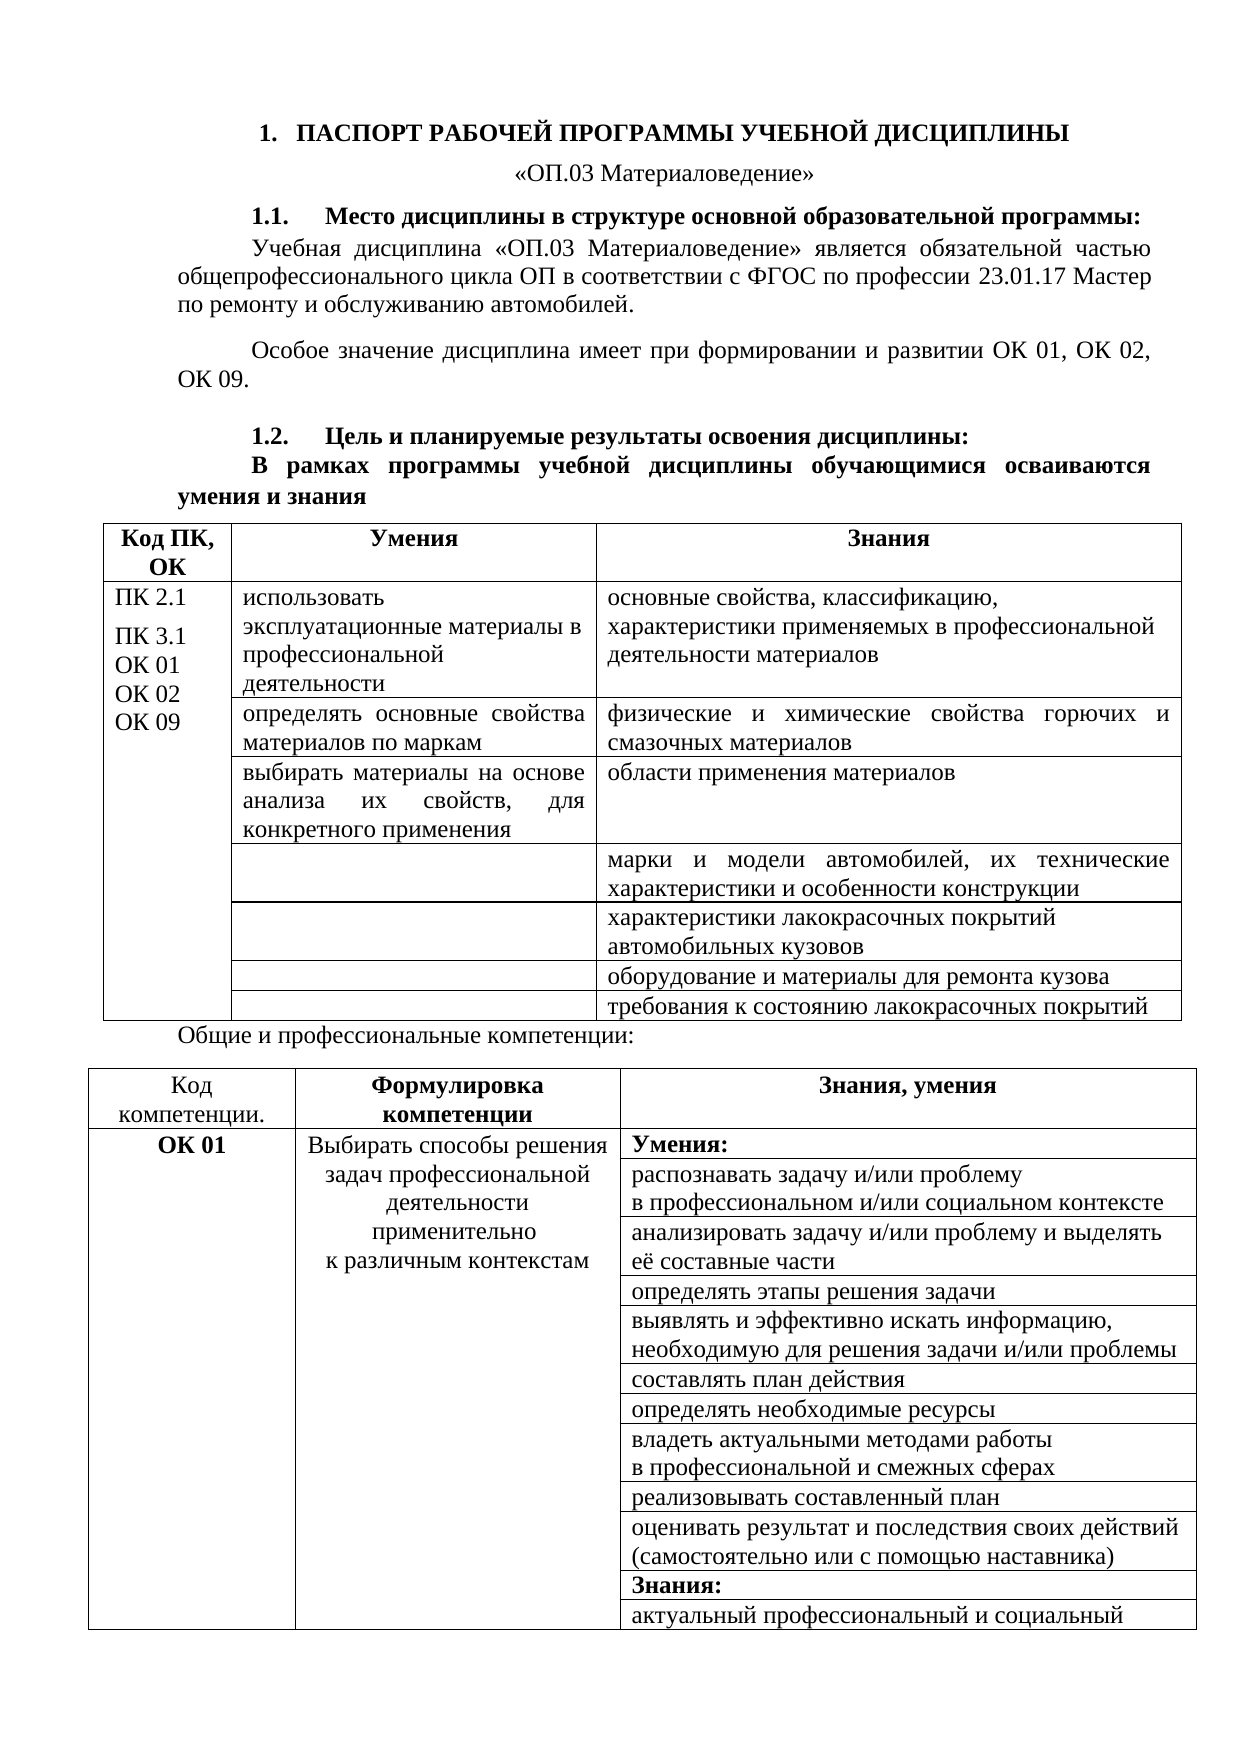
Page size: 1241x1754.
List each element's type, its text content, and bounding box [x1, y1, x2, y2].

table_cell Выбирать способы решения задач профессиональной деятельности применительно к различным контекстам [296, 1129, 620, 1629]
table_cell [232, 903, 596, 960]
table_cell оценивать результат и последствия своих действий (самостоятельно или с помощью наставника) [621, 1512, 1196, 1569]
table_header Код компетенции. [89, 1069, 295, 1128]
subtitle Место дисциплины в структуре основной образовательной программы: [177, 201, 1152, 230]
text В рамках программы учебной дисциплины обучающимися осваиваются умения и знания [177, 450, 1152, 510]
table_cell ПК 2.1 ПК 3.1 ОК 01 ОК 02 ОК 09 [104, 582, 231, 1019]
table_cell марки и модели автомобилей, их технические характеристики и особенности конструкции [597, 844, 1181, 901]
table_header Умения [232, 524, 596, 581]
table_cell [232, 991, 596, 1019]
table_cell области применения материалов [597, 757, 1181, 843]
table_cell реализовывать составленный план [621, 1482, 1196, 1511]
table_cell физические и химические свойства горючих и смазочных материалов [597, 698, 1181, 756]
subtitle 1. ПАСПОРТ РАБОЧЕЙ ПРОГРАММЫ УЧЕБНОЙ ДИСЦИПЛИНЫ [177, 118, 1151, 147]
table_cell характеристики лакокрасочных покрытий автомобильных кузовов [597, 903, 1181, 960]
text Общие и профессиональные компетенции: [177, 1021, 1152, 1049]
table_header Знания [597, 524, 1181, 581]
table_cell владеть актуальными методами работы в профессиональной и смежных сферах [621, 1424, 1196, 1481]
table_cell анализировать задачу и/или проблему и выделять её составные части [621, 1217, 1196, 1275]
table_cell распознавать задачу и/или проблему в профессиональном и/или социальном контексте [621, 1159, 1196, 1216]
table_cell оборудование и материалы для ремонта кузова [597, 961, 1181, 990]
table_cell определять необходимые ресурсы [621, 1394, 1196, 1423]
text «ОП.03 Материаловедение» [177, 158, 1151, 187]
table_cell выявлять и эффективно искать информацию, необходимую для решения задачи и/или проблемы [621, 1306, 1196, 1363]
table_cell [232, 961, 596, 990]
table_cell определять основные свойства материалов по маркам [232, 698, 596, 756]
text Учебная дисциплина «ОП.03 Материаловедение» является обязательной частью общепрофессионального цикла ОП в соответствии с ФГОС по профессии 23.01.17 Мастер по ремонту и обслуживанию автомобилей. [177, 234, 1152, 318]
table_cell [232, 844, 596, 901]
table_header Знания, умения [621, 1069, 1196, 1128]
table_cell Знания: [621, 1571, 1196, 1599]
table_cell определять этапы решения задачи [621, 1276, 1196, 1304]
table_cell выбирать материалы на основе анализа их свойств, для конкретного применения [232, 757, 596, 843]
table_header Код ПК, ОК [104, 524, 231, 581]
table_header Формулировка компетенции [296, 1069, 620, 1128]
subtitle Цель и планируемые результаты освоения дисциплины: [177, 421, 1152, 450]
text Особое значение дисциплина имеет при формировании и развитии ОК 01, ОК 02, ОК 09. [177, 335, 1152, 392]
table_cell ОК 01 [89, 1129, 295, 1629]
table_cell составлять план действия [621, 1364, 1196, 1393]
table_cell основные свойства, классификацию, характеристики применяемых в профессиональной деятельности материалов [597, 582, 1181, 697]
table_cell Умения: [621, 1129, 1196, 1158]
table_cell использовать эксплуатационные материалы в профессиональной деятельности [232, 582, 596, 697]
table_cell требования к состоянию лакокрасочных покрытий [597, 991, 1181, 1019]
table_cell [621, 1600, 1196, 1629]
